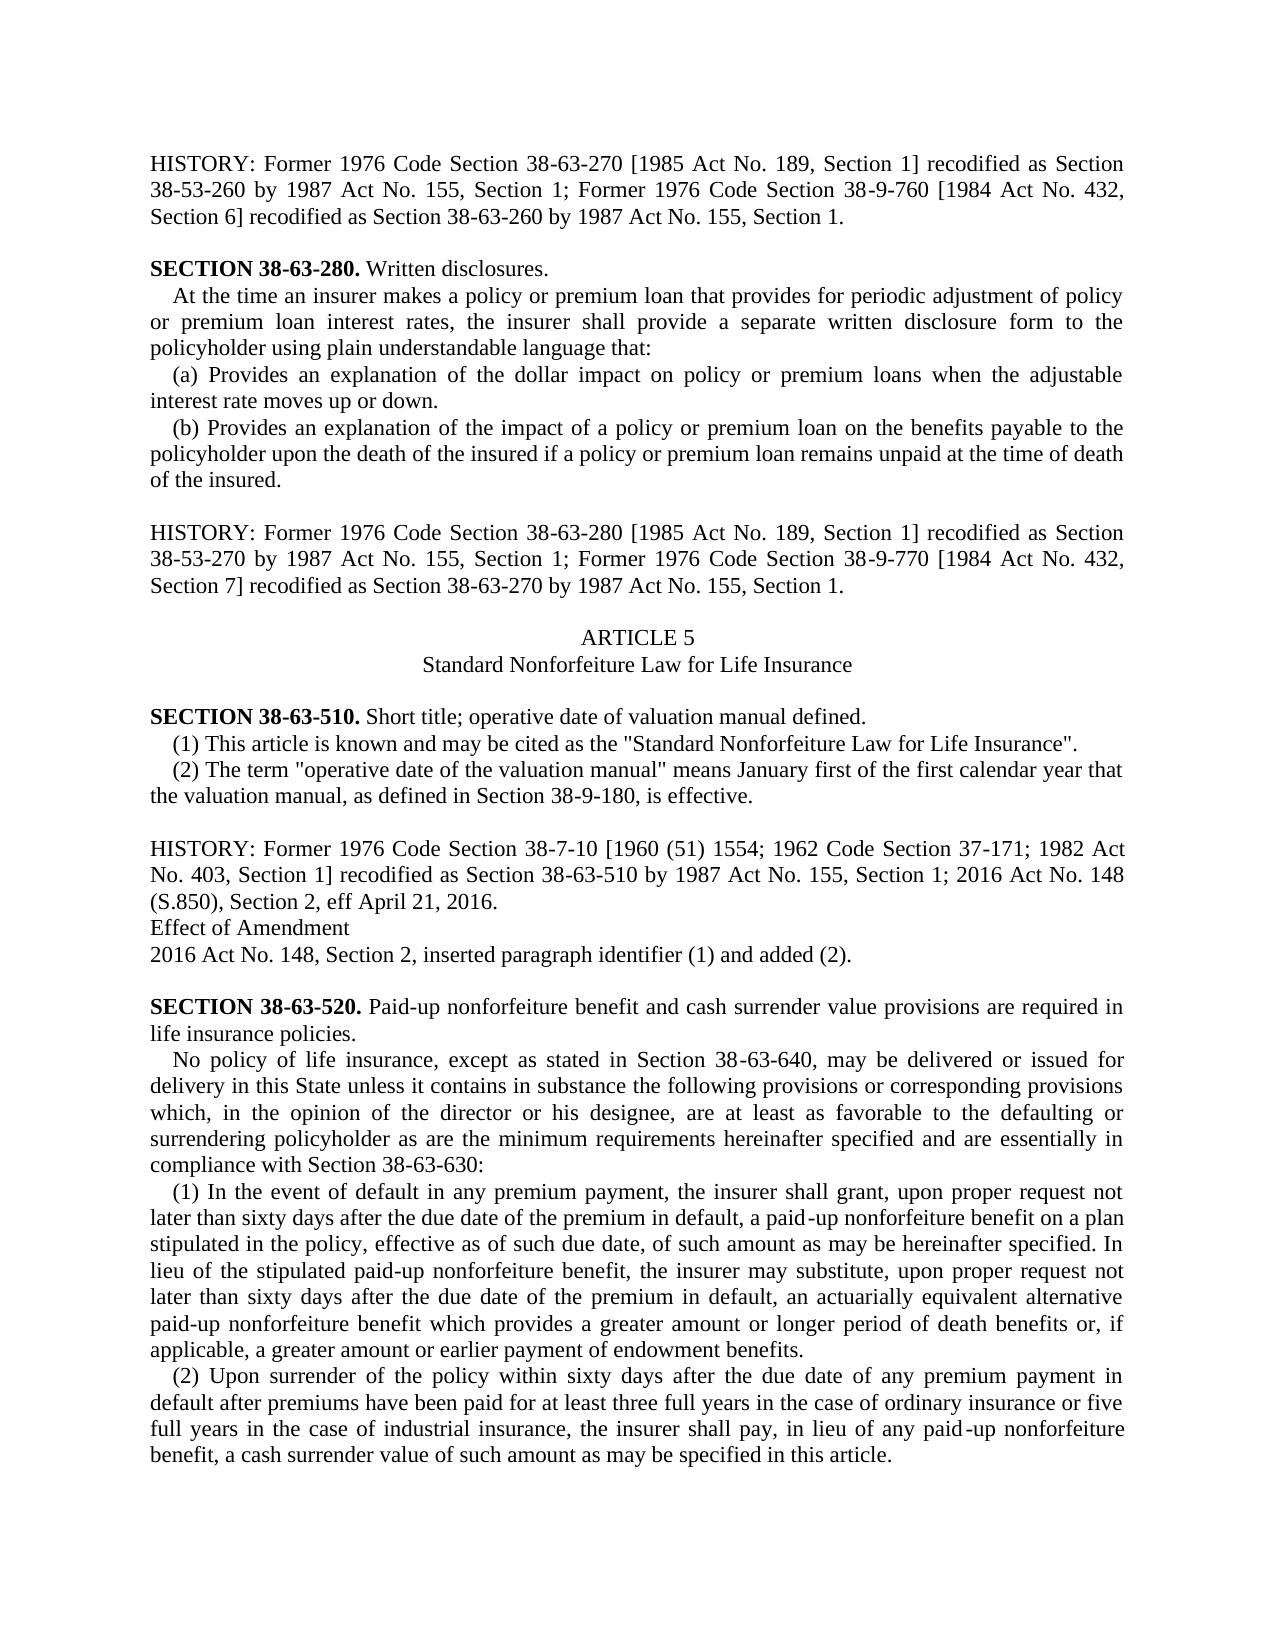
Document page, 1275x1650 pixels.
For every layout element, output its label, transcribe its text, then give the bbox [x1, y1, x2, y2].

text SECTION 38-63-520. Paid-up nonforfeiture benefit and cash surrender value provisions are required in life insurance policies. [150, 993, 1125, 1046]
text HISTORY: Former 1976 Code Section 38-63-280 [1985 Act No. 189, Section 1] recodified as Section 38-53-270 by 1987 Act No. 155, Section 1; Former 1976 Code Section 38-9-770 [1984 Act No. 432, Section 7] recodified as Section 38-63-270 by 1987 Act No. 155, Section 1. [150, 519, 1125, 598]
text HISTORY: Former 1976 Code Section 38-63-270 [1985 Act No. 189, Section 1] recodified as Section 38-53-260 by 1987 Act No. 155, Section 1; Former 1976 Code Section 38-9-760 [1984 Act No. 432, Section 6] recodified as Section 38-63-260 by 1987 Act No. 155, Section 1. [150, 150, 1125, 229]
text (2) The term "operative date of the valuation manual" means January first of the first calendar year that the valuation manual, as defined in Section 38-9-180, is effective. [150, 756, 1125, 809]
text Effect of Amendment [150, 914, 1125, 941]
text Standard Nonforfeiture Law for Life Insurance [150, 651, 1125, 677]
text (1) This article is known and may be cited as the "Standard Nonforfeiture Law for Life Insurance". [150, 730, 1125, 756]
text No policy of life insurance, except as stated in Section 38-63-640, may be delivered or issued for delivery in this State unless it contains in substance the following provisions or corresponding provisions which, in the opinion of the director or his designee, are at least as favorable to the defaulting or surrendering policyholder as are the minimum requirements hereinafter specified and are essentially in compliance with Section 38-63-630: [150, 1046, 1125, 1178]
text (a) Provides an explanation of the dollar impact on policy or premium loans when the adjustable interest rate moves up or down. [150, 361, 1125, 413]
text SECTION 38-63-510. Short title; operative date of valuation manual defined. [150, 703, 1125, 730]
text At the time an insurer makes a policy or premium loan that provides for periodic adjustment of policy or premium loan interest rates, the insurer shall provide a separate written disclosure form to the policyholder using plain understandable language that: [150, 282, 1125, 361]
text (1) In the event of default in any premium payment, the insurer shall grant, upon proper request not later than sixty days after the due date of the premium in default, a paid-up nonforfeiture benefit on a plan stipulated in the policy, effective as of such due date, of such amount as may be hereinafter specified. In lieu of the stipulated paid-up nonforfeiture benefit, the insurer may substitute, upon proper request not later than sixty days after the due date of the premium in default, an actuarially equivalent alternative paid-up nonforfeiture benefit which provides a greater amount or longer period of death benefits or, if applicable, a greater amount or earlier payment of endowment benefits. [150, 1178, 1125, 1362]
text (b) Provides an explanation of the impact of a policy or premium loan on the benefits payable to the policyholder upon the death of the insured if a policy or premium loan remains unpaid at the time of death of the insured. [150, 413, 1125, 493]
text ARTICLE 5 [150, 624, 1125, 651]
text HISTORY: Former 1976 Code Section 38-7-10 [1960 (51) 1554; 1962 Code Section 37-171; 1982 Act No. 403, Section 1] recodified as Section 38-63-510 by 1987 Act No. 155, Section 1; 2016 Act No. 148 (S.850), Section 2, eff April 21, 2016. [150, 835, 1125, 914]
text SECTION 38-63-280. Written disclosures. [150, 255, 1125, 282]
text (2) Upon surrender of the policy within sixty days after the due date of any premium payment in default after premiums have been paid for at least three full years in the case of ordinary insurance or five full years in the case of industrial insurance, the insurer shall pay, in lieu of any paid-up nonforfeiture benefit, a cash surrender value of such amount as may be specified in this article. [150, 1362, 1125, 1468]
text 2016 Act No. 148, Section 2, inserted paragraph identifier (1) and added (2). [150, 941, 1125, 967]
